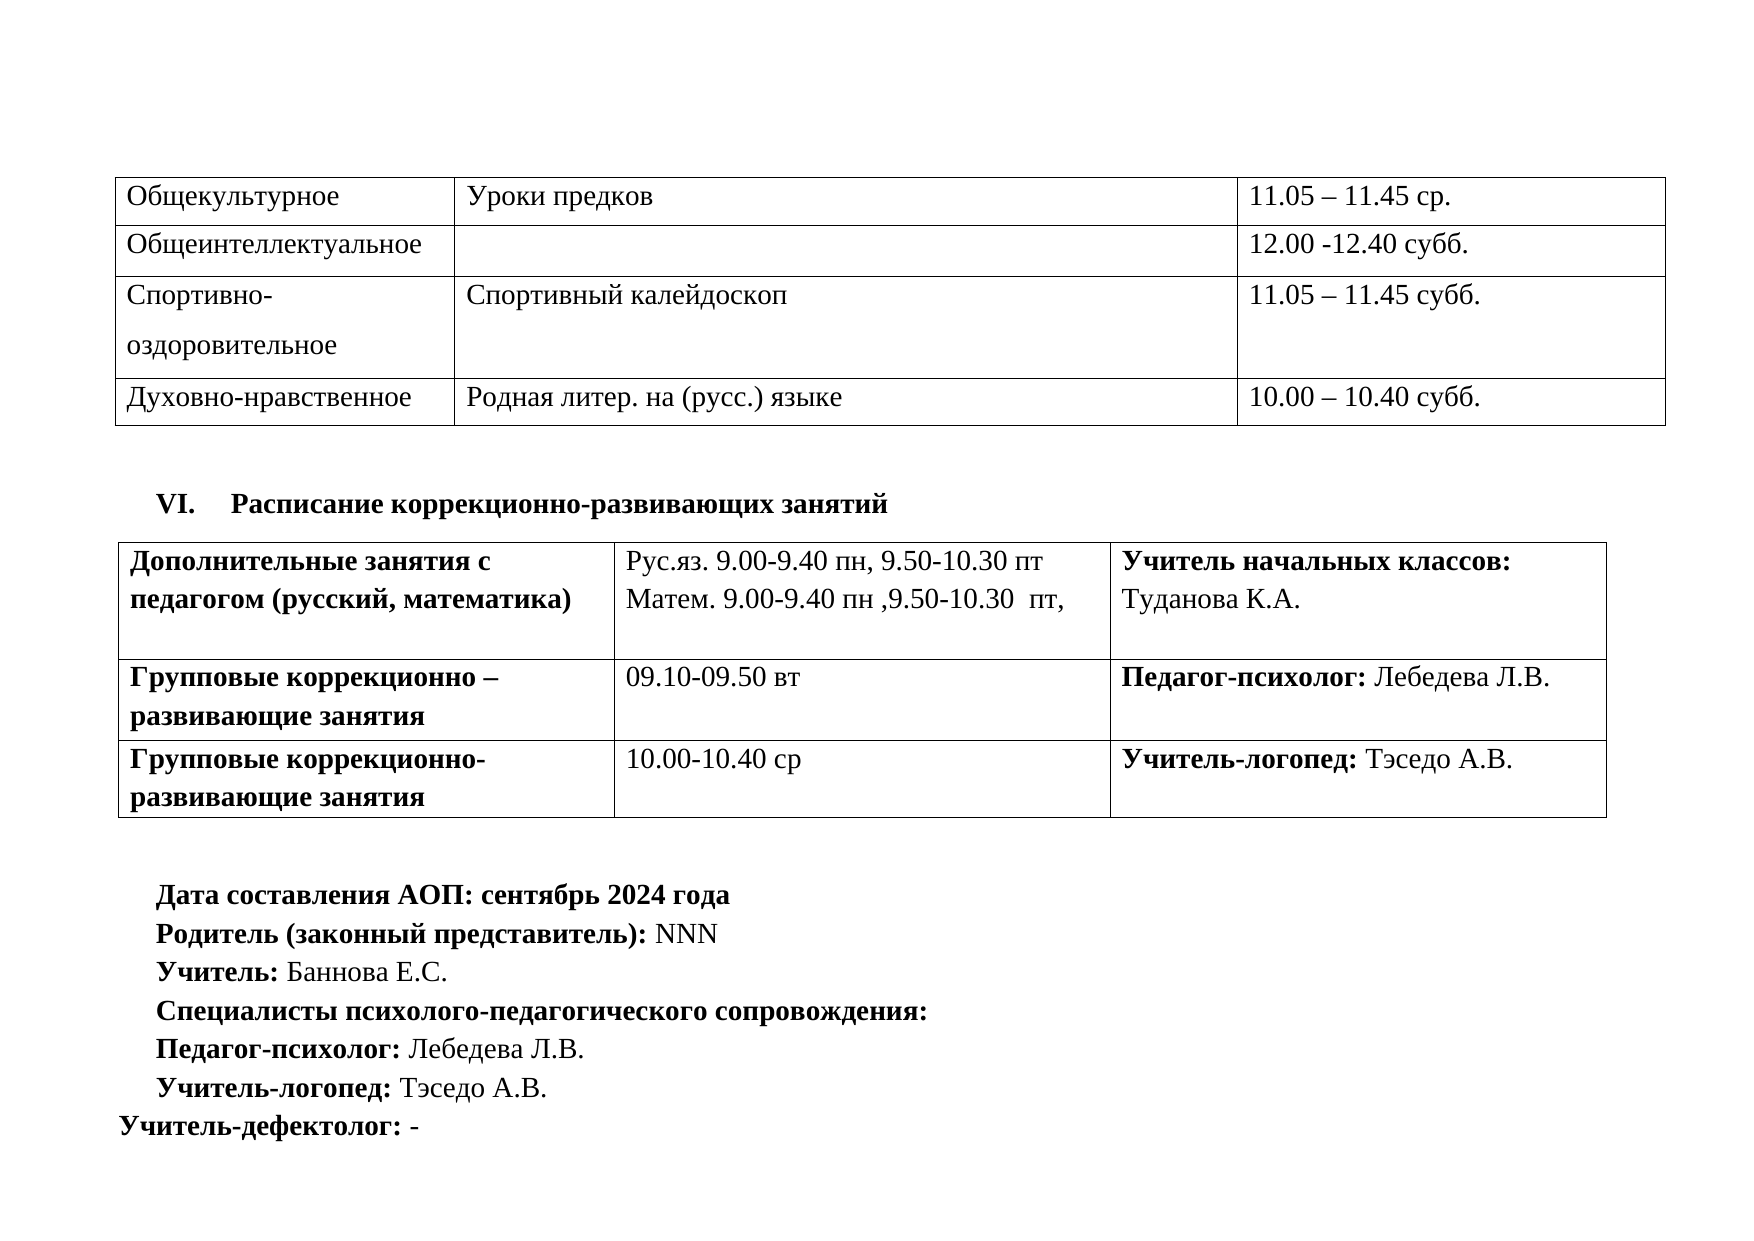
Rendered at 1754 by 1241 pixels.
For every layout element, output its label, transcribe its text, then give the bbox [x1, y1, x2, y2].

table_cell Общекультурное [116, 178, 454, 225]
text Педагог-психолог: Лебедева Л.В. [156, 1031, 1636, 1065]
text Родитель (законный представитель): NNN [156, 916, 1636, 949]
table_header Рус.яз. 9.00-9.40 пн, 9.50-10.30 пт Матем. 9.00-9.40 пн ,9.50-10.30 пт, [615, 543, 1110, 658]
text Учитель-логопед: Тэседо А.В. [156, 1070, 1636, 1103]
table_cell Групповые коррекционно-развивающие занятия [119, 741, 614, 817]
text Дата составления АОП: сентябрь 2024 года [156, 877, 1636, 911]
table_cell 10.00-10.40 ср [615, 741, 1110, 817]
table_cell 10.00 – 10.40 субб. [1238, 379, 1665, 425]
table_cell 11.05 – 11.45 субб. [1238, 277, 1665, 378]
text Учитель: Баннова Е.С. [156, 954, 1636, 988]
table_cell Духовно-нравственное [116, 379, 454, 425]
table_cell Общеинтеллектуальное [116, 226, 454, 276]
table_cell [455, 226, 1237, 276]
list Расписание коррекционно-развивающих занятий [156, 486, 1636, 519]
table_cell Родная литер. на (русс.) языке [455, 379, 1237, 425]
table_cell Педагог-психолог: Лебедева Л.В. [1111, 660, 1606, 740]
table_header Дополнительные занятия с педагогом (русский, математика) [119, 543, 614, 658]
table_cell Уроки предков [455, 178, 1237, 225]
table_cell 12.00 -12.40 субб. [1238, 226, 1665, 276]
table_cell Учитель-логопед: Тэседо А.В. [1111, 741, 1606, 817]
table_cell 09.10-09.50 вт [615, 660, 1110, 740]
table_header Учитель начальных классов: Туданова К.А. [1111, 543, 1606, 658]
text Специалисты психолого-педагогического сопровождения: [156, 993, 1636, 1026]
table_cell Спортивный калейдоскоп [455, 277, 1237, 378]
table_cell Групповые коррекционно – развивающие занятия [119, 660, 614, 740]
text Учитель-дефектолог: - [118, 1108, 1636, 1142]
table_cell 11.05 – 11.45 ср. [1238, 178, 1665, 225]
table_cell Спортивно-оздоровительное [116, 277, 454, 378]
